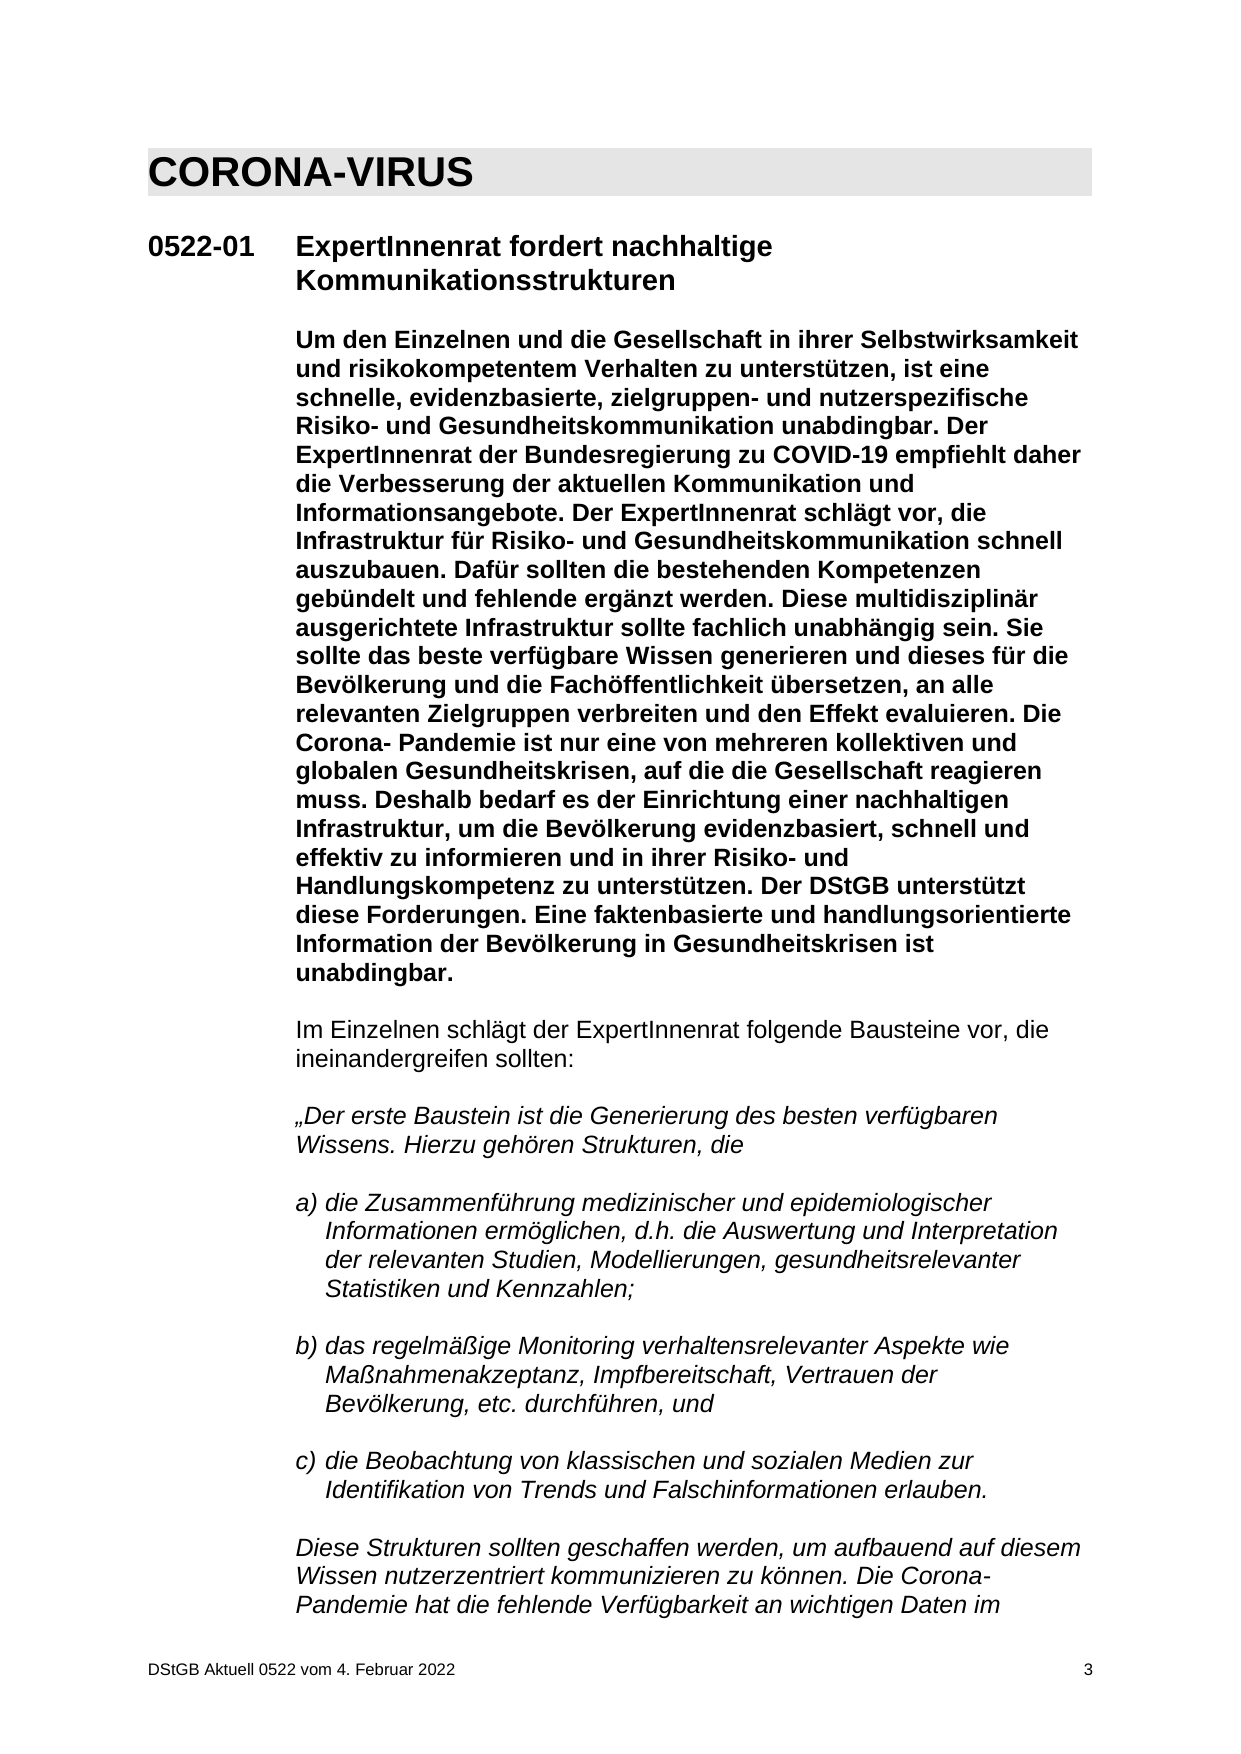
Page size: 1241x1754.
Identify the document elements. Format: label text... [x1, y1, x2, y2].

text „Der erste Baustein ist die Generierung des besten verfügbaren Wissens. Hierzu gehören Strukturen, die [295, 1101, 1092, 1159]
text Um den Einzelnen und die Gesellschaft in ihrer Selbstwirksamkeit und risikokompetentem Verhalten zu unterstützen, ist eine schnelle, evidenzbasierte, zielgruppen- und nutzerspezifische Risiko- und Gesundheitskommunikation unabdingbar. Der ExpertInnenrat der Bundesregierung zu COVID-19 empfiehlt daher die Verbesserung der aktuellen Kommunikation und Informationsangebote. Der ExpertInnenrat schlägt vor, die Infrastruktur für Risiko- und Gesundheitskommunikation schnell auszubauen. Dafür sollten die bestehenden Kompetenzen gebündelt und fehlende ergänzt werden. Diese multidisziplinär ausgerichtete Infrastruktur sollte fachlich unabhängig sein. Sie sollte das beste verfügbare Wissen generieren und dieses für die Bevölkerung und die Fachöffentlichkeit übersetzen, an alle relevanten Zielgruppen verbreiten und den Effekt evaluieren. Die Corona- Pandemie ist nur eine von mehreren kollektiven und globalen Gesundheitskrisen, auf die die Gesellschaft reagieren muss. Deshalb bedarf es der Einrichtung einer nachhaltigen Infrastruktur, um die Bevölkerung evidenzbasiert, schnell und effektiv zu informieren und in ihrer Risiko- und Handlungskompetenz zu unterstützen. Der DStGB unterstützt diese Forderungen. Eine faktenbasierte und handlungsorientierte Information der Bevölkerung in Gesundheitskrisen ist unabdingbar. [295, 325, 1092, 986]
list die Zusammenführung medizinischer und epidemiologischer Informationen ermöglichen, d.h. die Auswertung und Interpretation der relevanten Studien, Modellierungen, gesundheitsrelevanter Statistiken und Kennzahlen; [295, 1187, 1092, 1302]
text Im Einzelnen schlägt der ExpertInnenrat folgende Bausteine vor, die ineinandergreifen sollten: [295, 1015, 1092, 1072]
list das regelmäßige Monitoring verhaltensrelevanter Aspekte wie Maßnahmenakzeptanz, Impfbereitschaft, Vertrauen der Bevölkerung, etc. durchführen, und [295, 1331, 1092, 1417]
list die Beobachtung von klassischen und sozialen Medien zur Identifikation von Trends und Falschinformationen erlauben. [295, 1446, 1092, 1504]
subtitle CORONA-VIRUS [148, 148, 1092, 196]
text 0522-01 ExpertInnenrat fordert nachhaltige Kommunikationsstrukturen [148, 229, 1092, 296]
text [295, 1532, 1092, 1619]
